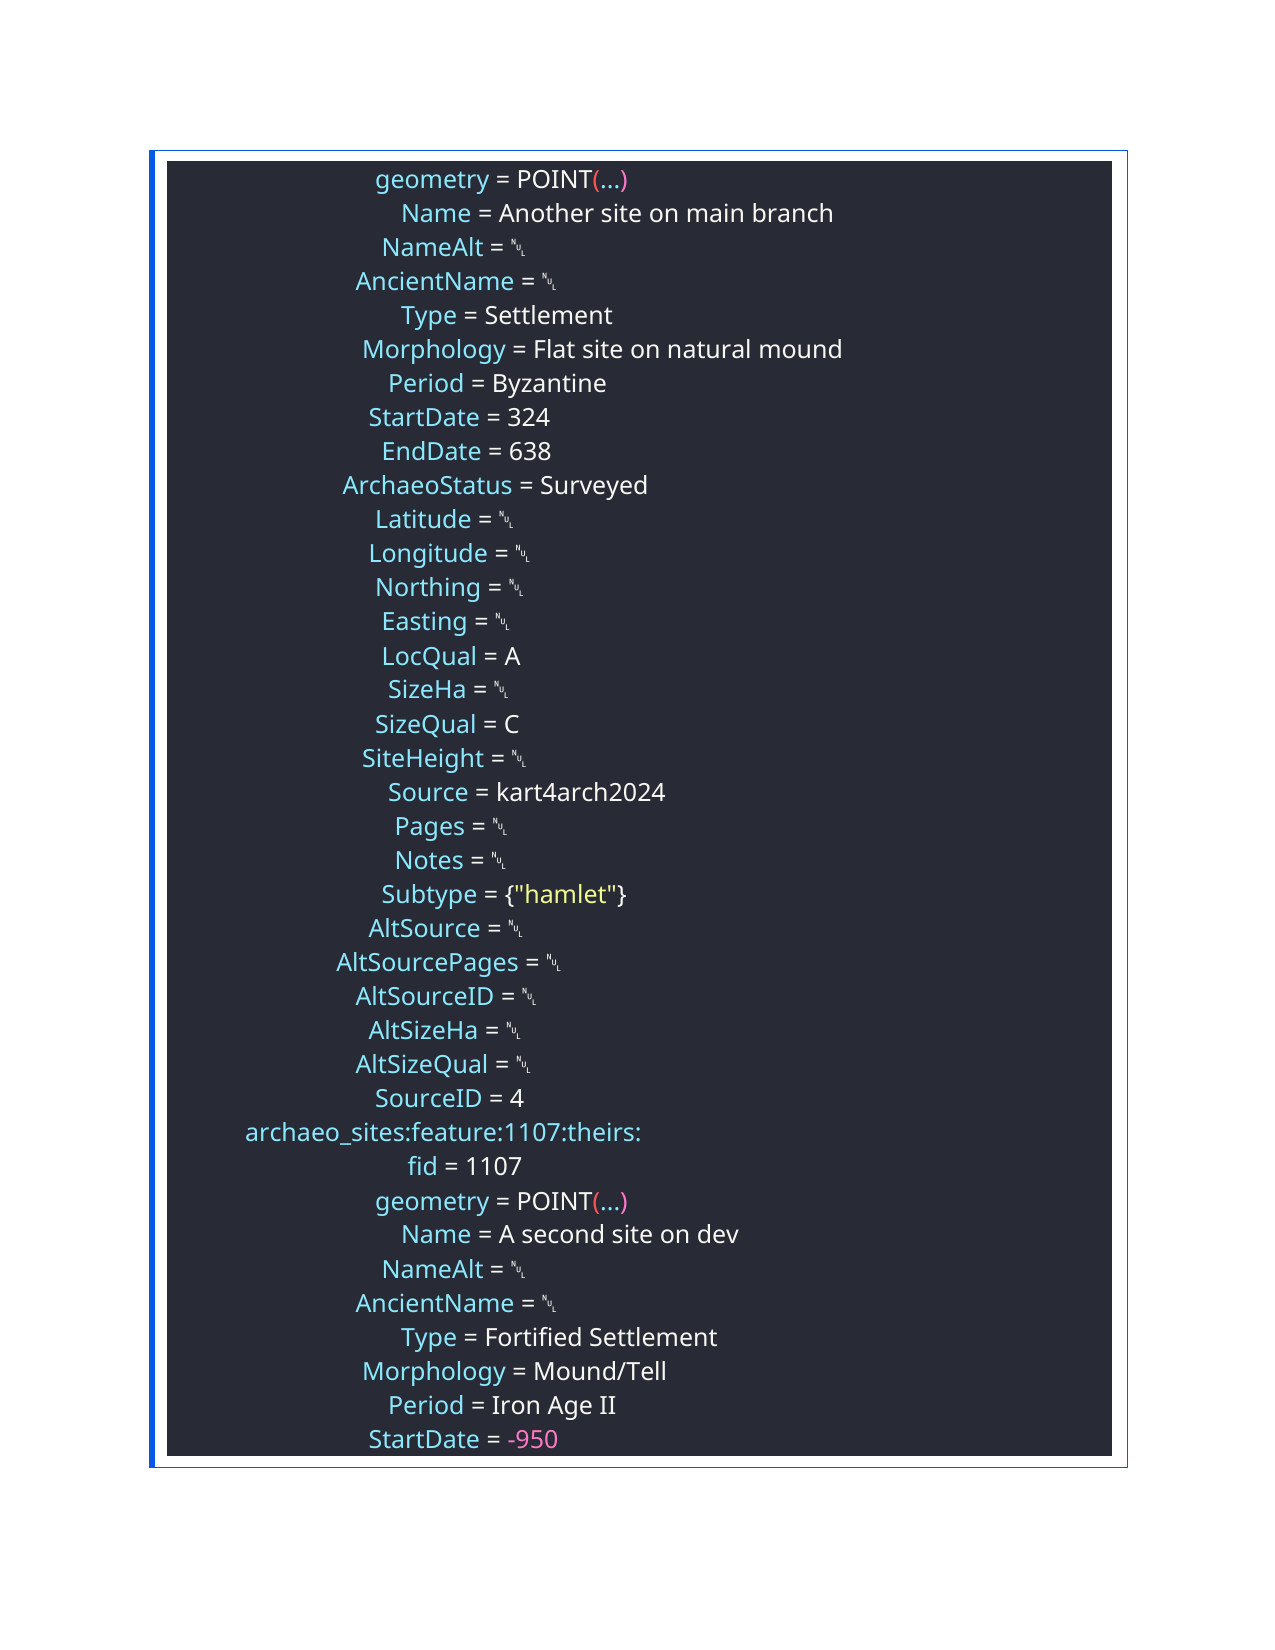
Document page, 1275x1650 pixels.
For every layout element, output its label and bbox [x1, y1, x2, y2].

table_cell [155, 151, 1127, 1467]
